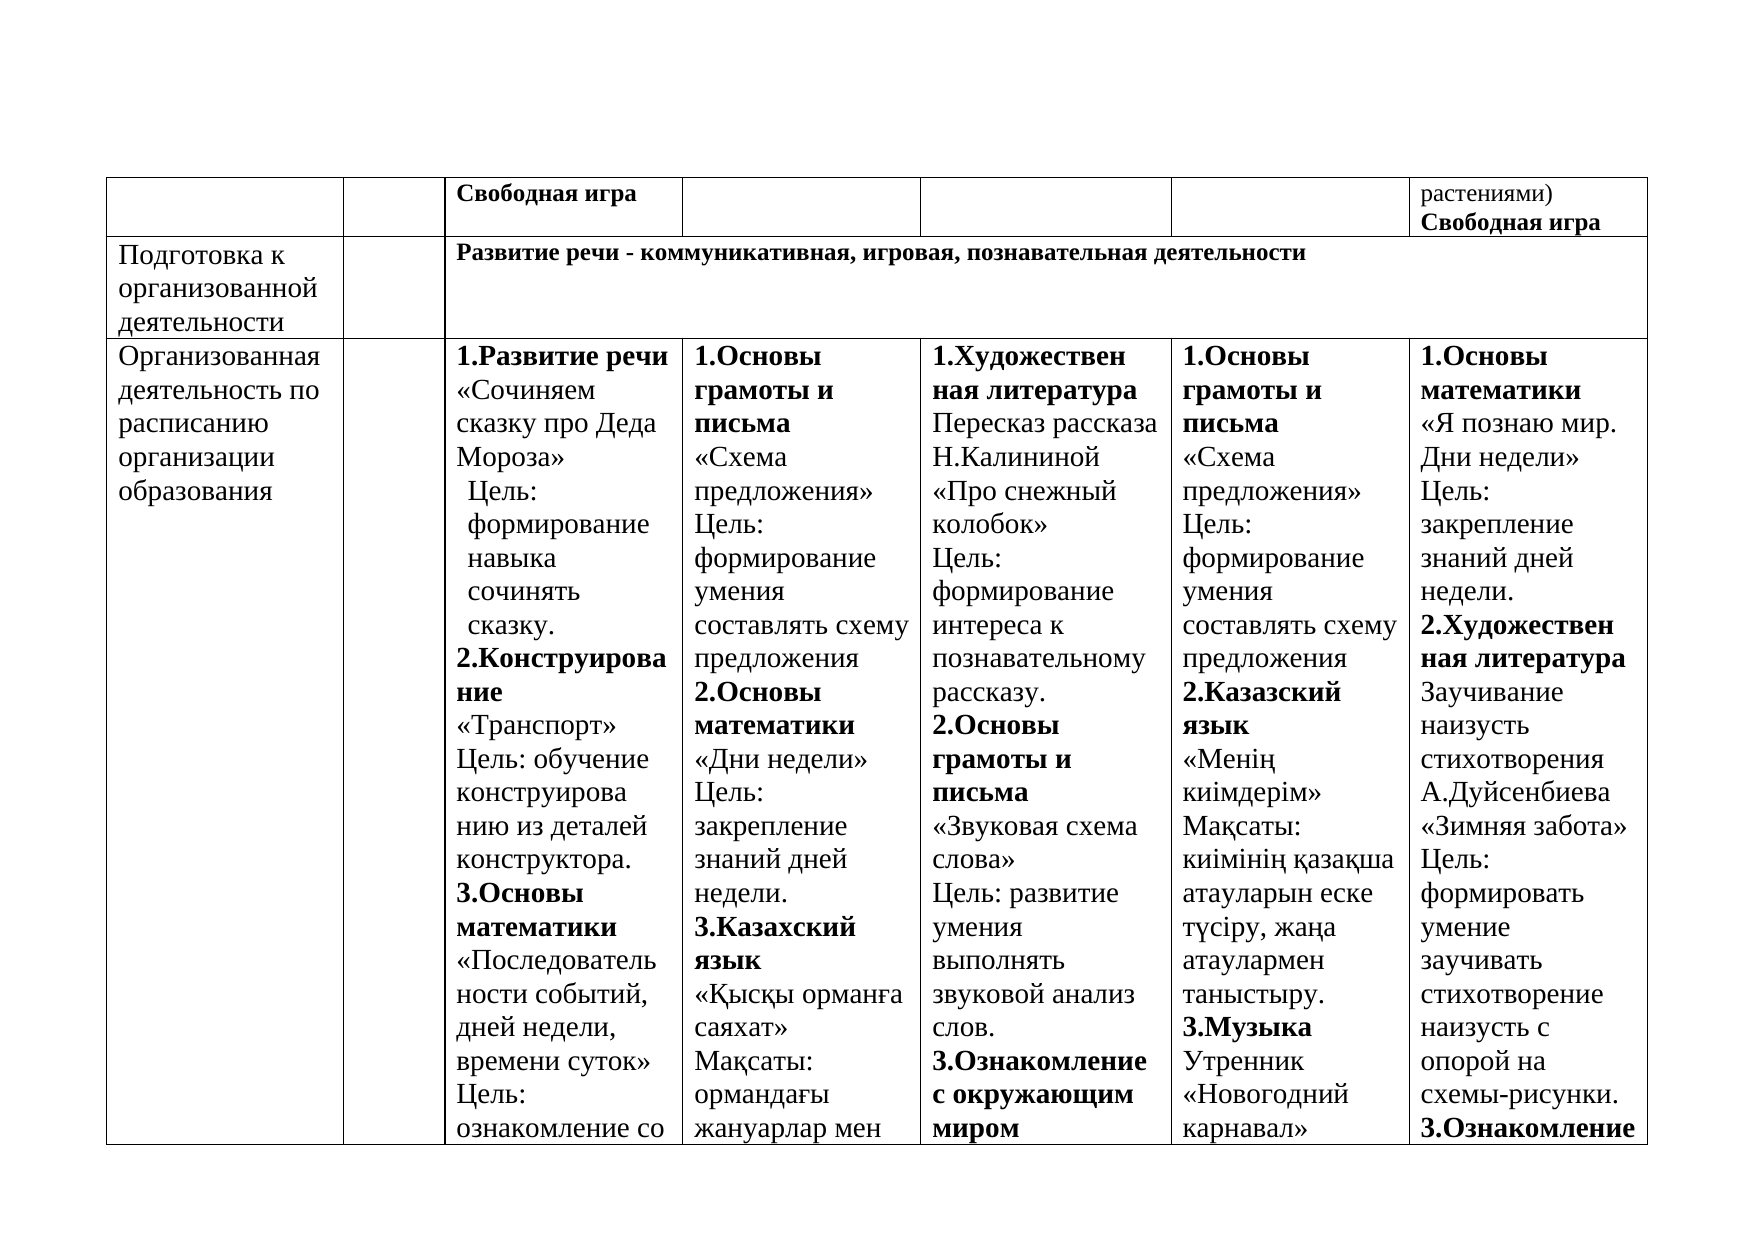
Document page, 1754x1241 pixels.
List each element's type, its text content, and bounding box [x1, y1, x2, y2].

table_cell [344, 178, 444, 236]
table_cell Развитие речи - коммуникативная, игровая, познавательная деятельности [446, 237, 1647, 337]
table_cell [683, 339, 920, 1143]
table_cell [683, 178, 920, 236]
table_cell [107, 178, 343, 236]
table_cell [107, 339, 343, 1143]
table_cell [1410, 339, 1647, 1143]
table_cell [1172, 339, 1409, 1143]
table_cell [344, 237, 444, 337]
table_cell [921, 339, 1171, 1143]
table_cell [1410, 178, 1647, 236]
table_cell Подготовка к организованной деятельности [107, 237, 343, 337]
table_cell [344, 339, 444, 1143]
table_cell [921, 178, 1171, 236]
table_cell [446, 178, 682, 236]
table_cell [1172, 178, 1409, 236]
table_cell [446, 339, 682, 1143]
